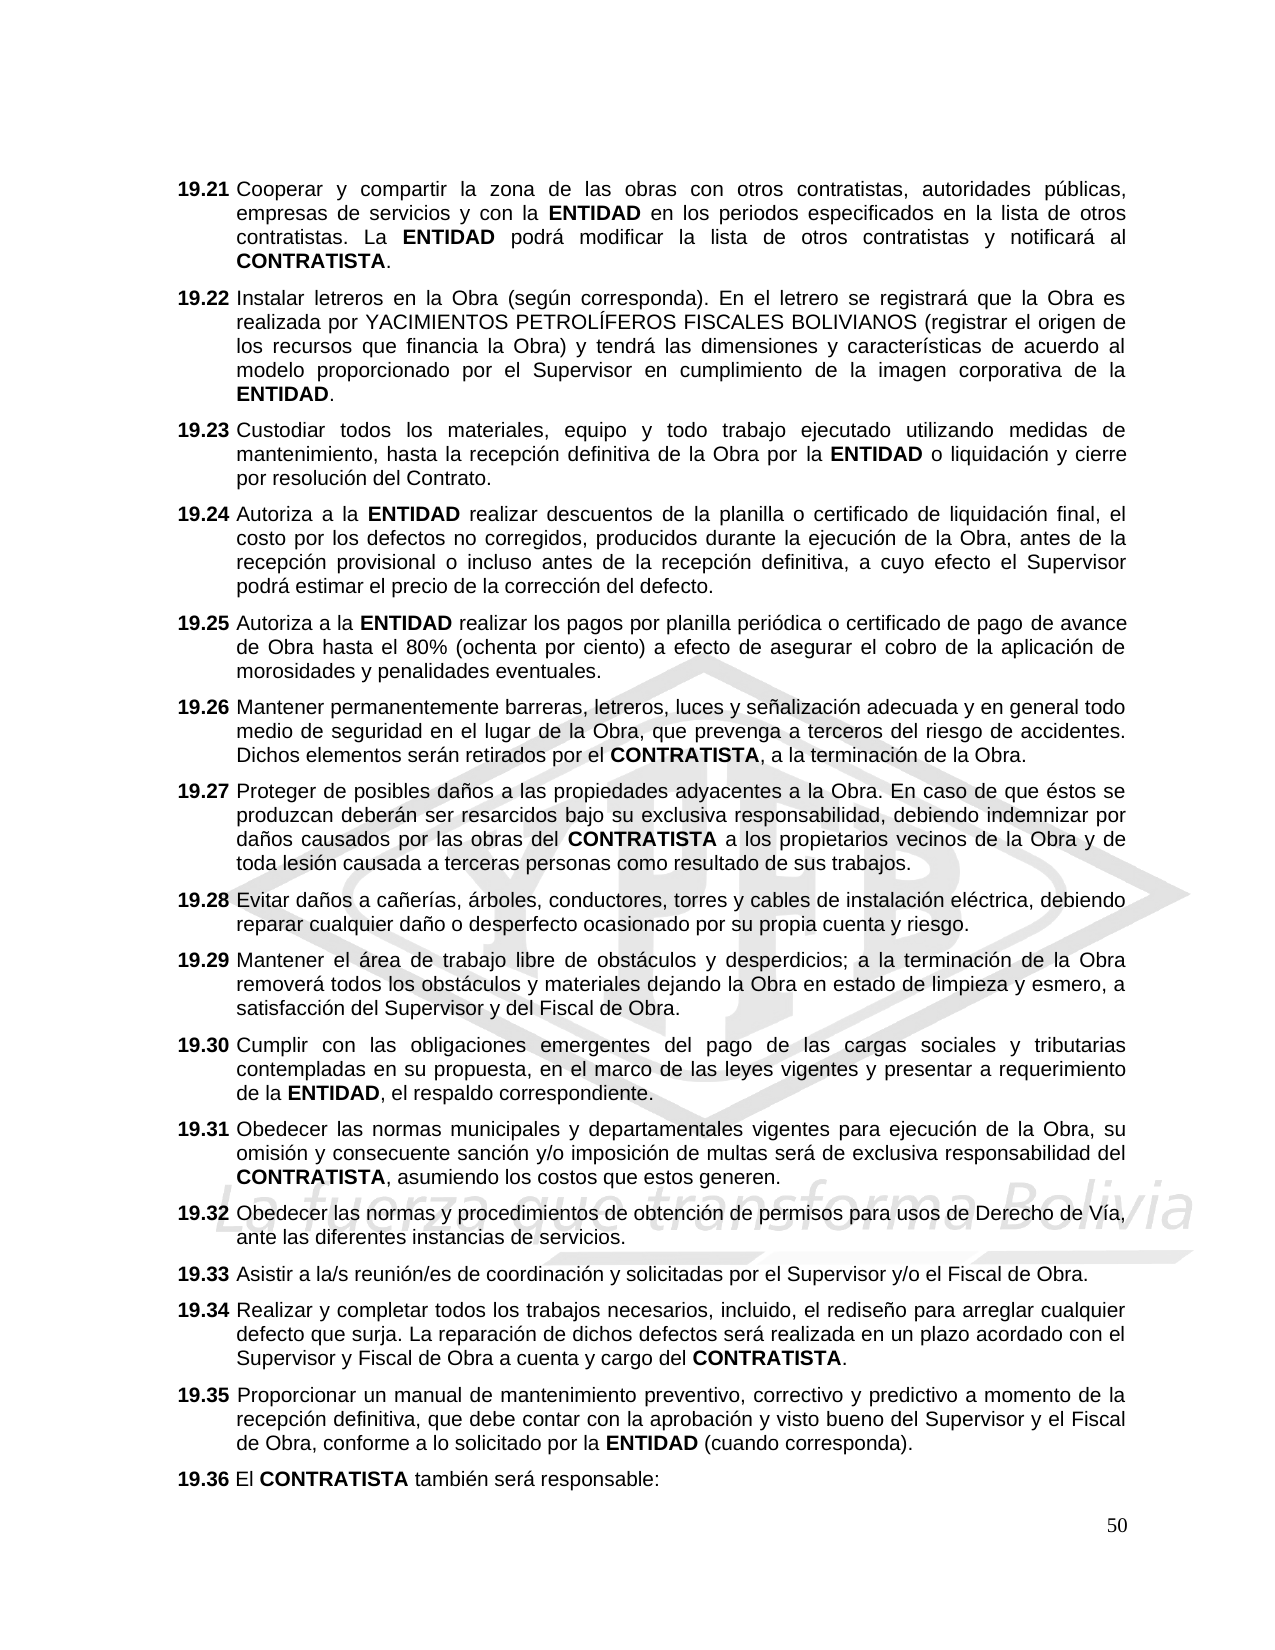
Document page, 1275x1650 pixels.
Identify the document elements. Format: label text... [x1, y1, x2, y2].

list Custodiar todos los materiales, equipo y todo trabajo ejecutado utilizando medidas de mantenimiento, hasta la recepción definitiva de la Obra por la ENTIDAD o liquidación y cierre por resolución del Contrato. [177, 418, 1127, 490]
list Autoriza a la ENTIDAD realizar los pagos por planilla periódica o certificado de pago de avance de Obra hasta el 80% (ochenta por ciento) a efecto de asegurar el cobro de la aplicación de morosidades y penalidades eventuales. [177, 611, 1127, 682]
list Realizar y completar todos los trabajos necesarios, incluido, el rediseño para arreglar cualquier defecto que surja. La reparación de dichos defectos será realizada en un plazo acordado con el Supervisor y Fiscal de Obra a cuenta y cargo del CONTRATISTA. [177, 1298, 1127, 1370]
list Obedecer las normas y procedimientos de obtención de permisos para usos de Derecho de Vía, ante las diferentes instancias de servicios. [177, 1201, 1127, 1249]
list Autoriza a la ENTIDAD realizar descuentos de la planilla o certificado de liquidación final, el costo por los defectos no corregidos, producidos durante la ejecución de la Obra, antes de la recepción provisional o incluso antes de la recepción definitiva, a cuyo efecto el Supervisor podrá estimar el precio de la corrección del defecto. [177, 502, 1127, 598]
text 19.36 El CONTRATISTA también será responsable: [177, 1467, 1127, 1491]
list Obedecer las normas municipales y departamentales vigentes para ejecución de la Obra, su omisión y consecuente sanción y/o imposición de multas será de exclusiva responsabilidad del CONTRATISTA, asumiendo los costos que estos generen. [177, 1117, 1127, 1189]
list Proteger de posibles daños a las propiedades adyacentes a la Obra. En caso de que éstos se produzcan deberán ser resarcidos bajo su exclusiva responsabilidad, debiendo indemnizar por daños causados por las obras del CONTRATISTA a los propietarios vecinos de la Obra y de toda lesión causada a terceras personas como resultado de sus trabajos. [177, 779, 1127, 875]
list Cooperar y compartir la zona de las obras con otros contratistas, autoridades públicas, empresas de servicios y con la ENTIDAD en los periodos especificados en la lista de otros contratistas. La ENTIDAD podrá modificar la lista de otros contratistas y notificará al CONTRATISTA. [177, 177, 1127, 273]
list Asistir a la/s reunión/es de coordinación y solicitadas por el Supervisor y/o el Fiscal de Obra. [177, 1262, 1127, 1286]
list Mantener permanentemente barreras, letreros, luces y señalización adecuada y en general todo medio de seguridad en el lugar de la Obra, que prevenga a terceros del riesgo de accidentes. Dichos elementos serán retirados por el CONTRATISTA, a la terminación de la Obra. [177, 695, 1127, 767]
text 19.35 Proporcionar un manual de mantenimiento preventivo, correctivo y predictivo a momento de la recepción definitiva, que debe contar con la aprobación y visto bueno del Supervisor y el Fiscal de Obra, conforme a lo solicitado por la ENTIDAD (cuando corresponda). [177, 1382, 1127, 1454]
list Cumplir con las obligaciones emergentes del pago de las cargas sociales y tributarias contempladas en su propuesta, en el marco de las leyes vigentes y presentar a requerimiento de la ENTIDAD, el respaldo correspondiente. [177, 1032, 1127, 1104]
list Mantener el área de trabajo libre de obstáculos y desperdicios; a la terminación de la Obra removerá todos los obstáculos y materiales dejando la Obra en estado de limpieza y esmero, a satisfacción del Supervisor y del Fiscal de Obra. [177, 948, 1127, 1020]
list Evitar daños a cañerías, árboles, conductores, torres y cables de instalación eléctrica, debiendo reparar cualquier daño o desperfecto ocasionado por su propia cuenta y riesgo. [177, 888, 1127, 936]
list Instalar letreros en la Obra (según corresponda). En el letrero se registrará que la Obra es realizada por YACIMIENTOS PETROLÍFEROS FISCALES BOLIVIANOS (registrar el origen de los recursos que financia la Obra) y tendrá las dimensiones y características de acuerdo al modelo proporcionado por el Supervisor en cumplimiento de la imagen corporativa de la ENTIDAD. [177, 286, 1127, 405]
